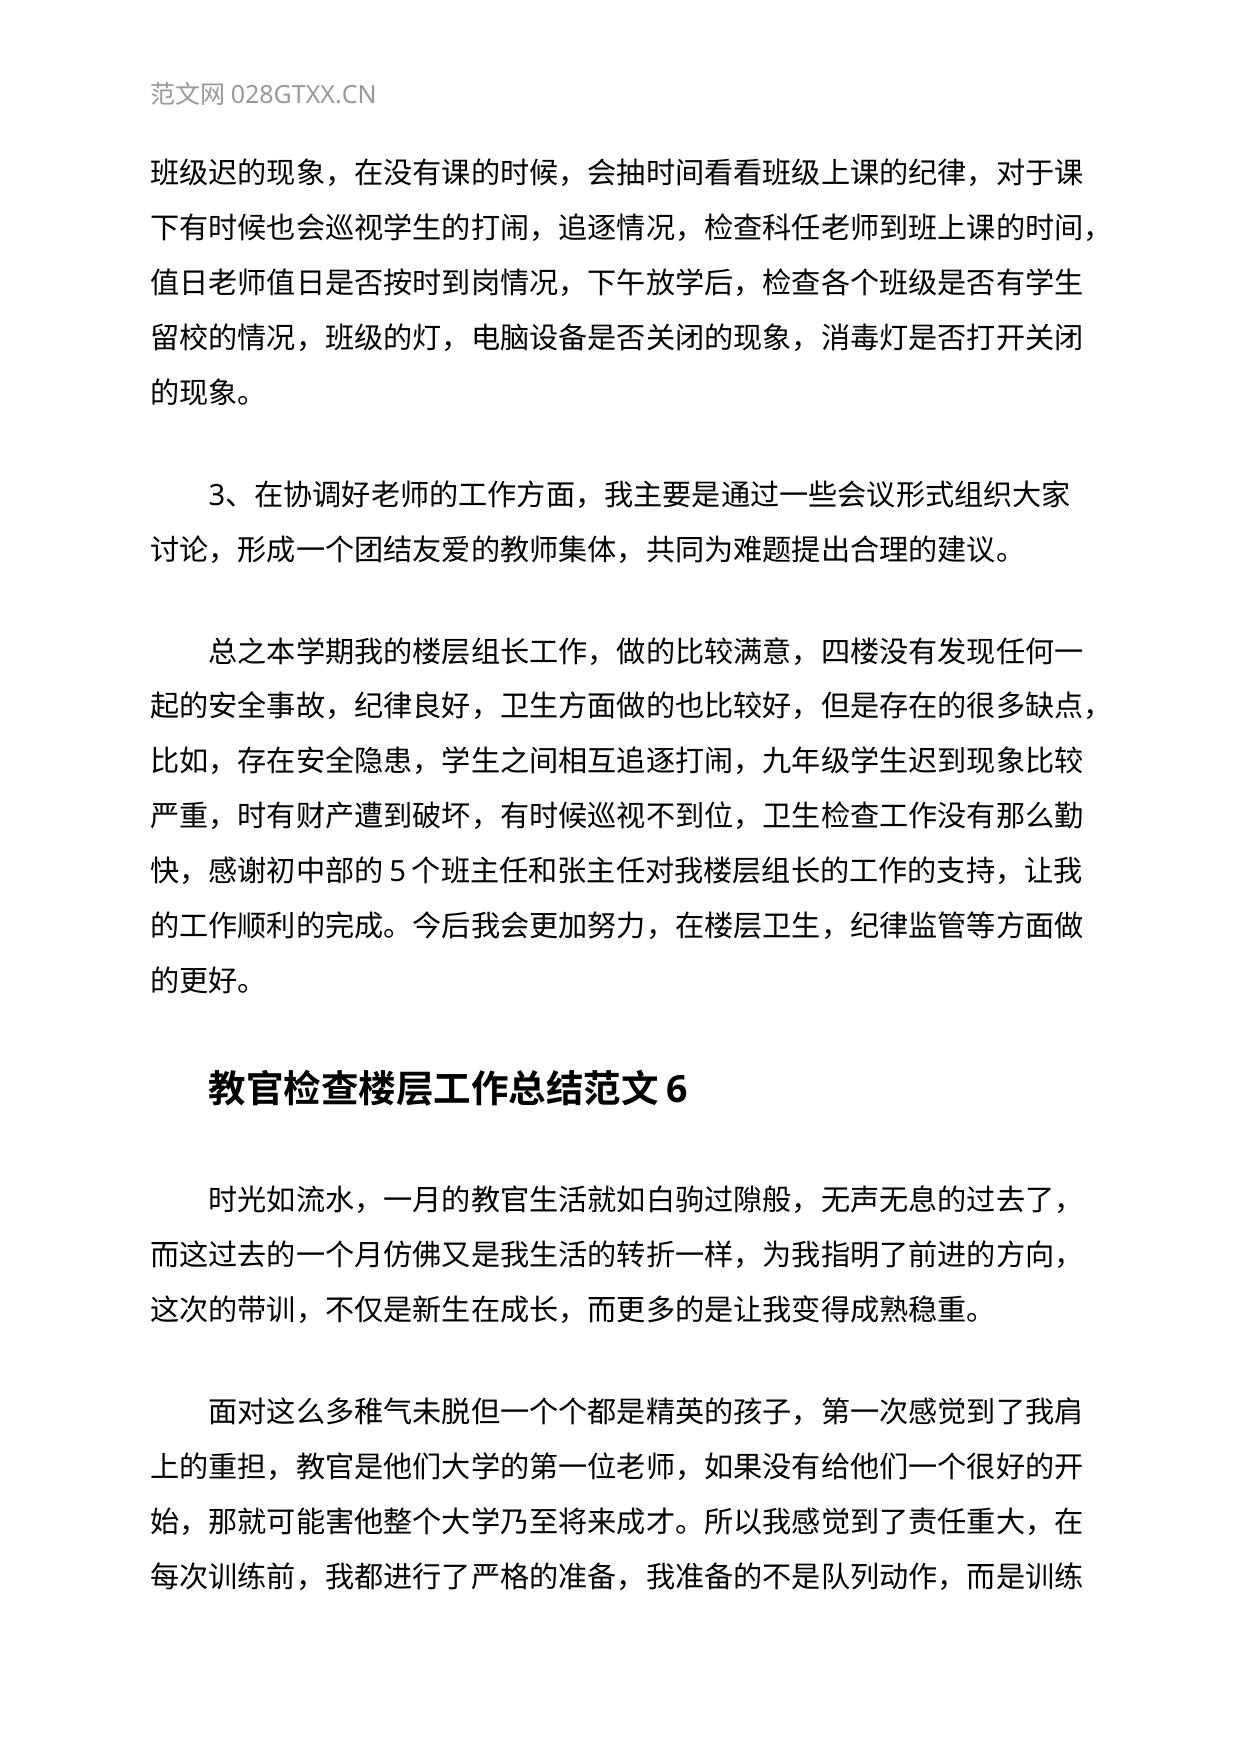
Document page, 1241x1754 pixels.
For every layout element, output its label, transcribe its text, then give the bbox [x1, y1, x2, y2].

text 3、在协调好老师的工作方面，我主要是通过一些会议形式组织大家讨论，形成一个团结友爱的教师集体，共同为难题提出合理的建议。 [150, 471, 1090, 569]
text 总之本学期我的楼层组长工作，做的比较满意，四楼没有发现任何一起的安全事故，纪律良好，卫生方面做的也比较好，但是存在的很多缺点，比如，存在安全隐患，学生之间相互追逐打闹，九年级学生迟到现象比较严重，时有财产遭到破坏，有时候巡视不到位，卫生检查工作没有那么勤快，感谢初中部的5个班主任和张主任对我楼层组长的工作的支持，让我的工作顺利的完成。今后我会更加努力，在楼层卫生，纪律监管等方面做的更好。 [150, 628, 1090, 1000]
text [150, 1388, 1090, 1596]
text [150, 150, 1090, 412]
text 教官检查楼层工作总结范文6 [150, 1059, 1090, 1114]
text 时光如流水，一月的教官生活就如白驹过隙般，无声无息的过去了，而这过去的一个月仿佛又是我生活的转折一样，为我指明了前进的方向，这次的带训，不仅是新生在成长，而更多的是让我变得成熟稳重。 [150, 1177, 1090, 1329]
